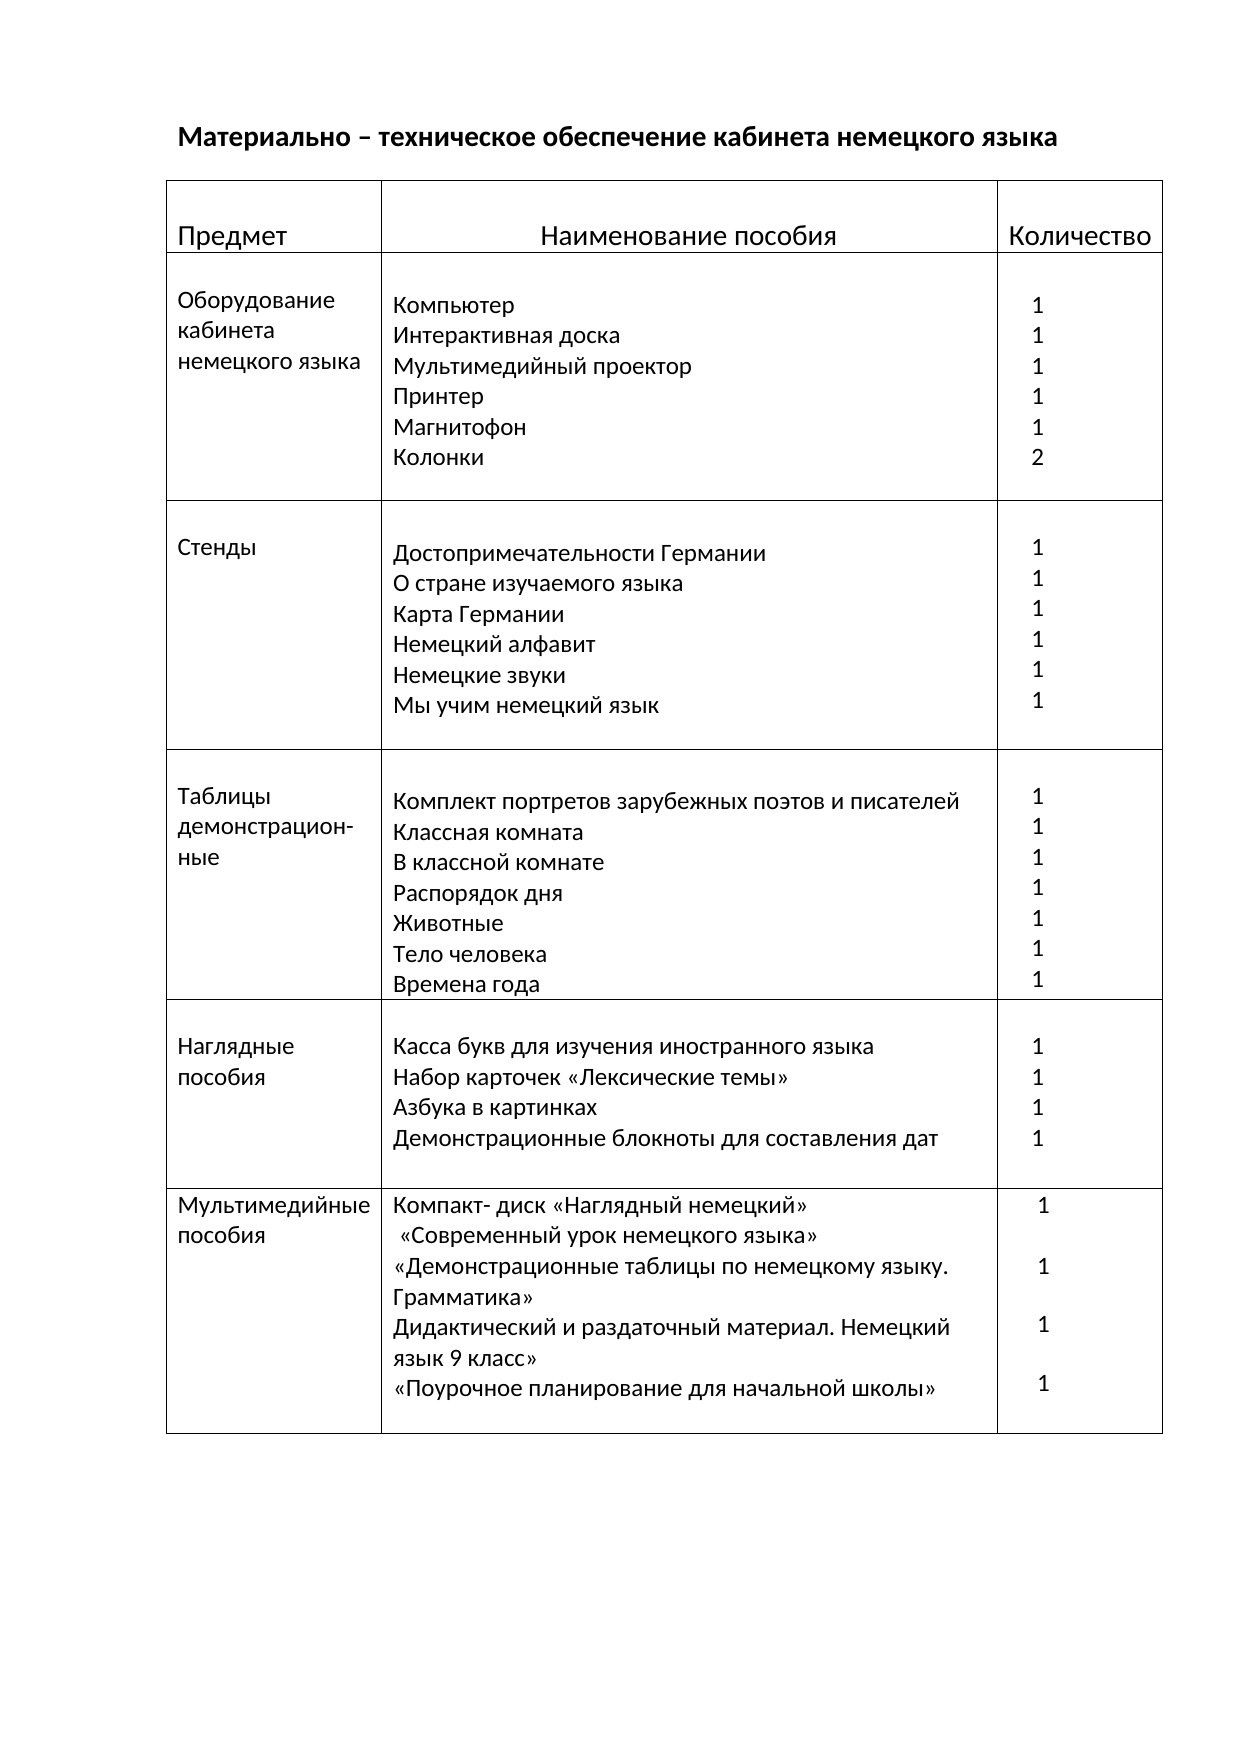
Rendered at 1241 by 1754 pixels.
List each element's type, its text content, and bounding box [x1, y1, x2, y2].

table_cell Стенды [167, 501, 381, 748]
table_cell Достопримечательности Германии О стране изучаемого языка Карта Германии Немецкий алфавит Немецкие звуки Мы учим немецкий язык [382, 501, 997, 748]
table_cell Компьютер Интерактивная доска Мультимедийный проектор Принтер Магнитофон Колонки [382, 253, 997, 500]
table_cell Оборудование кабинета немецкого языка [167, 253, 381, 500]
table_header Количество [998, 181, 1162, 252]
table_cell Касса букв для изучения иностранного языка Набор карточек «Лексические темы» Азбука в картинках Демонстрационные блокноты для составления дат [382, 1000, 997, 1188]
table_cell 1 1 1 1 1 1 [998, 501, 1162, 748]
table_cell 1 1 1 1 1 1 1 [998, 750, 1162, 999]
table_cell Мультимедийные пособия [167, 1189, 381, 1433]
table_cell Компакт- диск «Наглядный немецкий» «Современный урок немецкого языка» «Демонстрационные таблицы по немецкому языку. Грамматика» Дидактический и раздаточный материал. Немецкий язык 9 класс» «Поурочное планирование для начальной школы» [382, 1189, 997, 1433]
table_cell 1 1 1 1 1 2 [998, 253, 1162, 500]
table_cell 1 1 1 1 [998, 1000, 1162, 1188]
table_header Предмет [167, 181, 381, 252]
table_cell Комплект портретов зарубежных поэтов и писателей Классная комната В классной комнате Распорядок дня Животные Тело человека Времена года [382, 750, 997, 999]
table_cell Наглядные пособия [167, 1000, 381, 1188]
text Материально – техническое обеспечение кабинета немецкого языка [177, 118, 1152, 154]
table_cell Таблицы демонстрацион- ные [167, 750, 381, 999]
table_cell 1 1 1 1 [998, 1189, 1162, 1433]
table_header Наименование пособия [382, 181, 997, 252]
